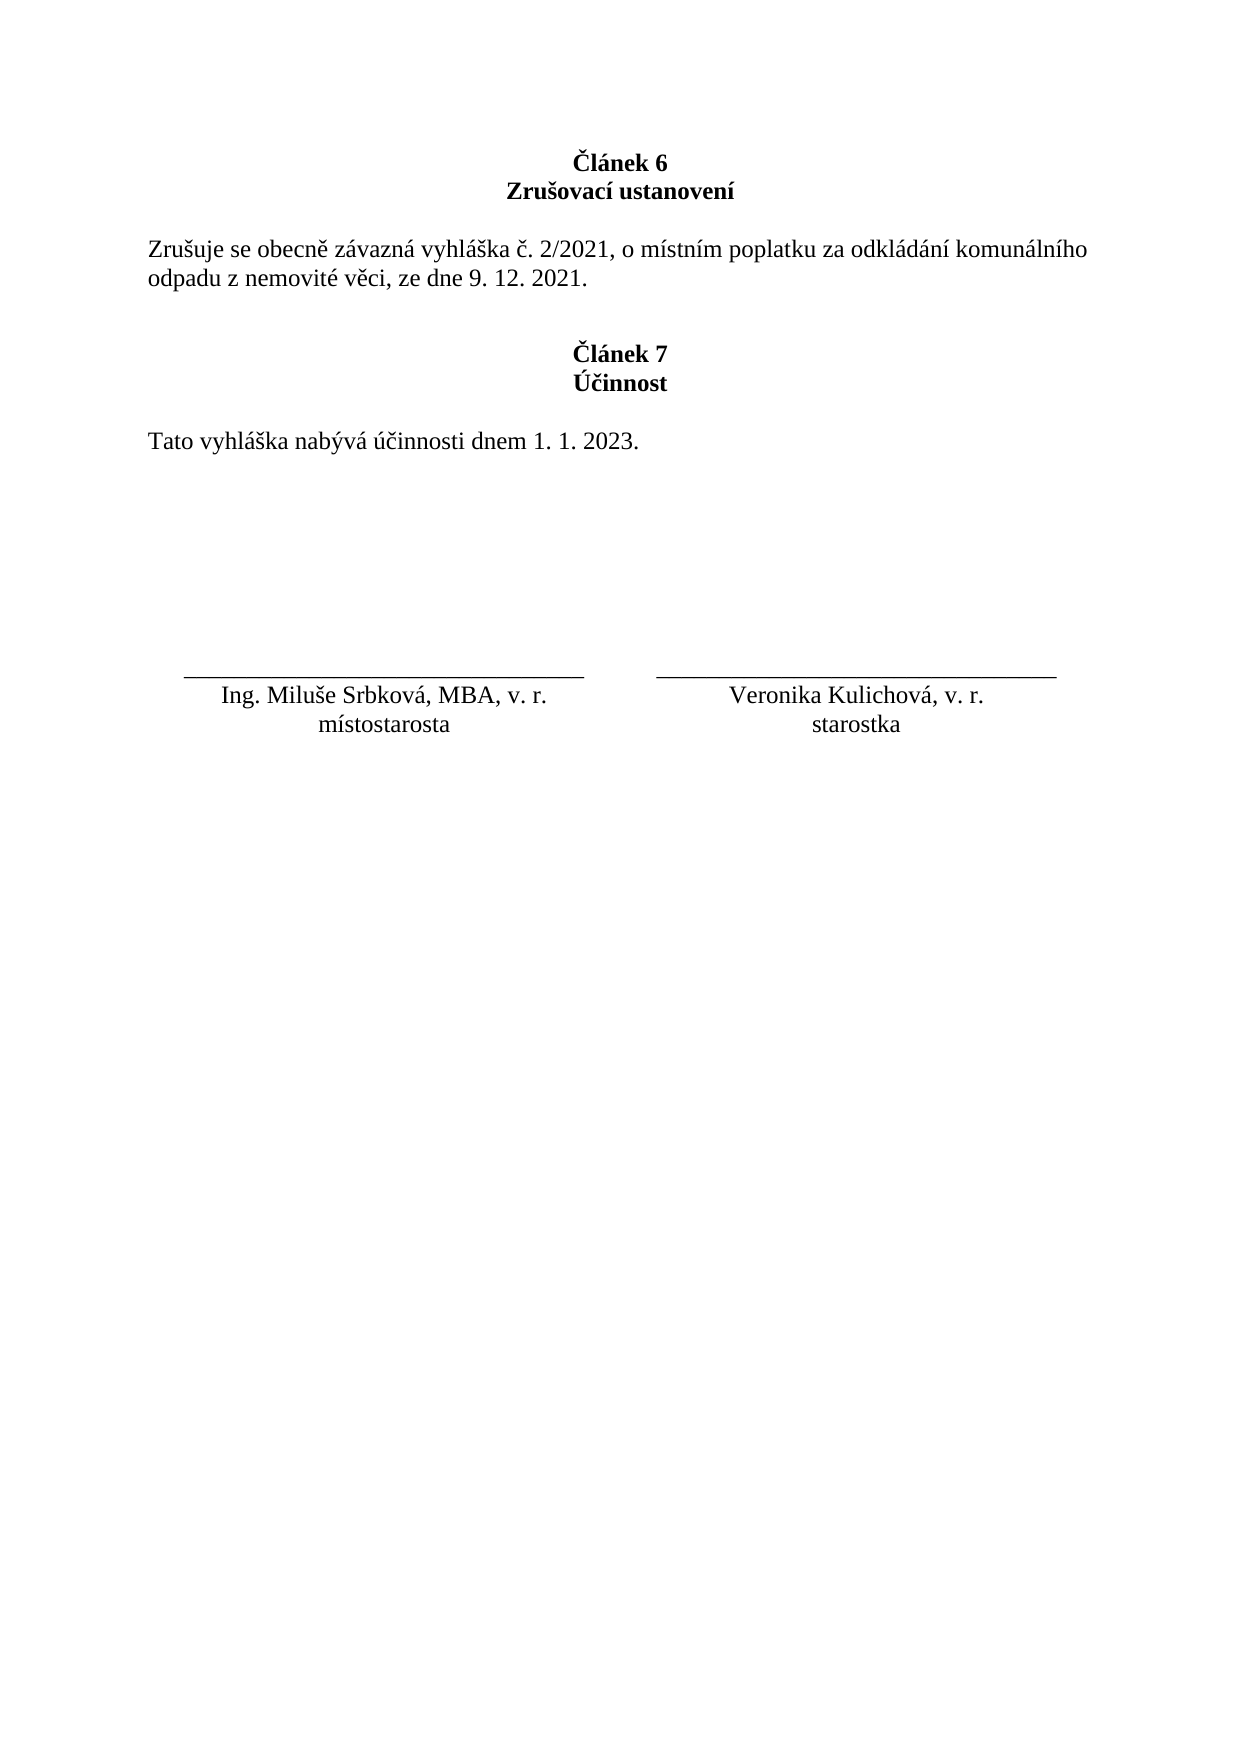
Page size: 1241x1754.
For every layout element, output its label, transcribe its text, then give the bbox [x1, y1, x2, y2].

text Článek 7 Účinnost [148, 339, 1092, 397]
table_header ________________________________ [620, 652, 1092, 681]
table_cell Ing. Miluše Srbková, MBA, v. r. místostarosta [148, 681, 620, 738]
table_header ________________________________ [148, 652, 620, 681]
text Zrušuje se obecně závazná vyhláška č. 2/2021, o místním poplatku za odkládání komunálního odpadu z nemovité věci, ze dne 9. 12. 2021. [148, 234, 1092, 291]
table_cell Veronika Kulichová, v. r. starostka [620, 681, 1092, 738]
text Článek 6 Zrušovací ustanovení [148, 148, 1092, 205]
text Tato vyhláška nabývá účinnosti dnem 1. 1. 2023. [148, 426, 1092, 454]
